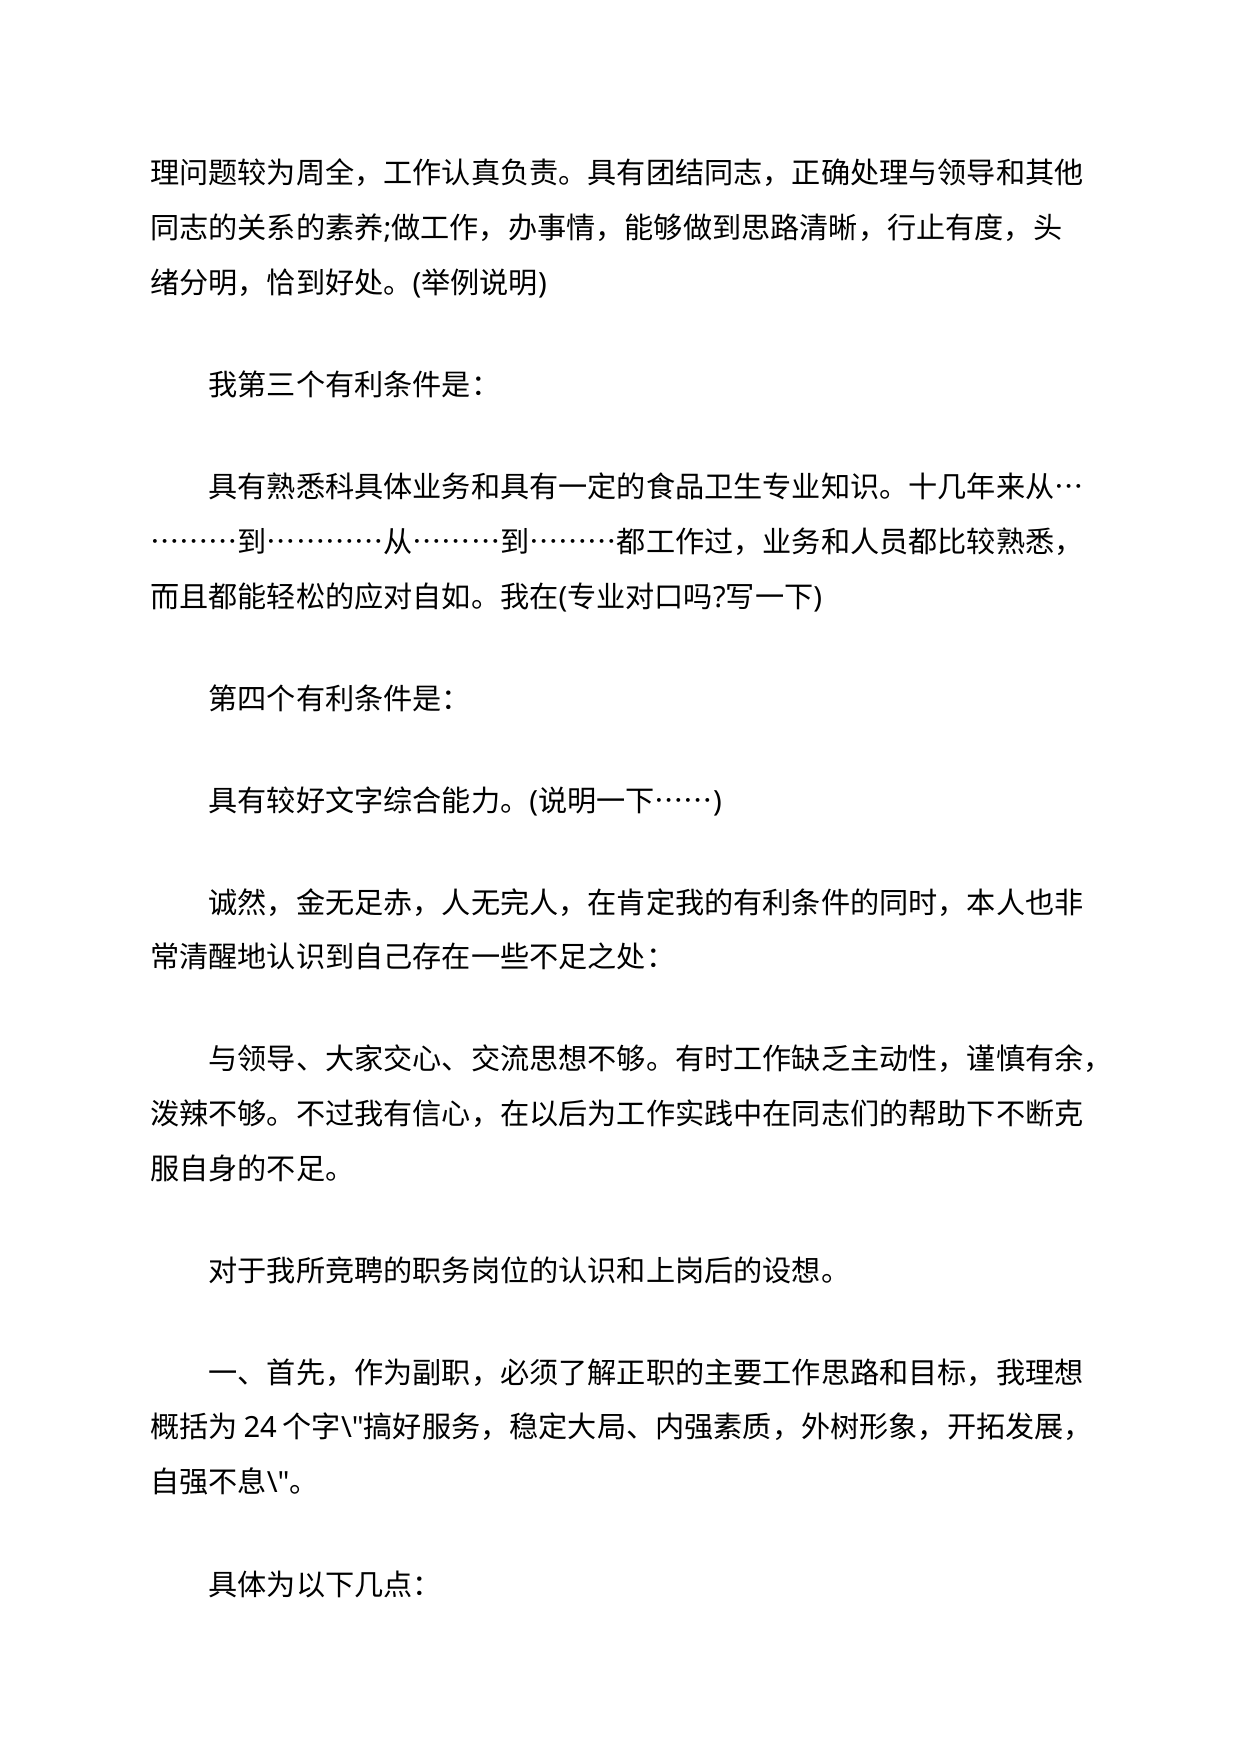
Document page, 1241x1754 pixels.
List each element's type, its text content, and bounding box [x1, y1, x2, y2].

text 我第三个有利条件是： [150, 362, 1090, 404]
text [150, 150, 1090, 302]
text 诚然，金无足赤，人无完人，在肯定我的有利条件的同时，本人也非常清醒地认识到自己存在一些不足之处： [150, 879, 1090, 976]
text 具体为以下几点： [150, 1561, 1090, 1603]
text 对于我所竞聘的职务岗位的认识和上岗后的设想。 [150, 1247, 1090, 1290]
text 具有熟悉科具体业务和具有一定的食品卫生专业知识。十几年来从…………到…………从………到………都工作过，业务和人员都比较熟悉，而且都能轻松的应对自如。我在(专业对口吗?写一下) [150, 464, 1090, 616]
text 与领导、大家交心、交流思想不够。有时工作缺乏主动性，谨慎有余，泼辣不够。不过我有信心，在以后为工作实践中在同志们的帮助下不断克服自身的不足。 [150, 1036, 1090, 1188]
text 具有较好文字综合能力。(说明一下……) [150, 777, 1090, 819]
text 第四个有利条件是： [150, 675, 1090, 718]
text 一、首先，作为副职，必须了解正职的主要工作思路和目标，我理想概括为24个字\"搞好服务，稳定大局、内强素质，外树形象，开拓发展，自强不息\"。 [150, 1349, 1090, 1501]
